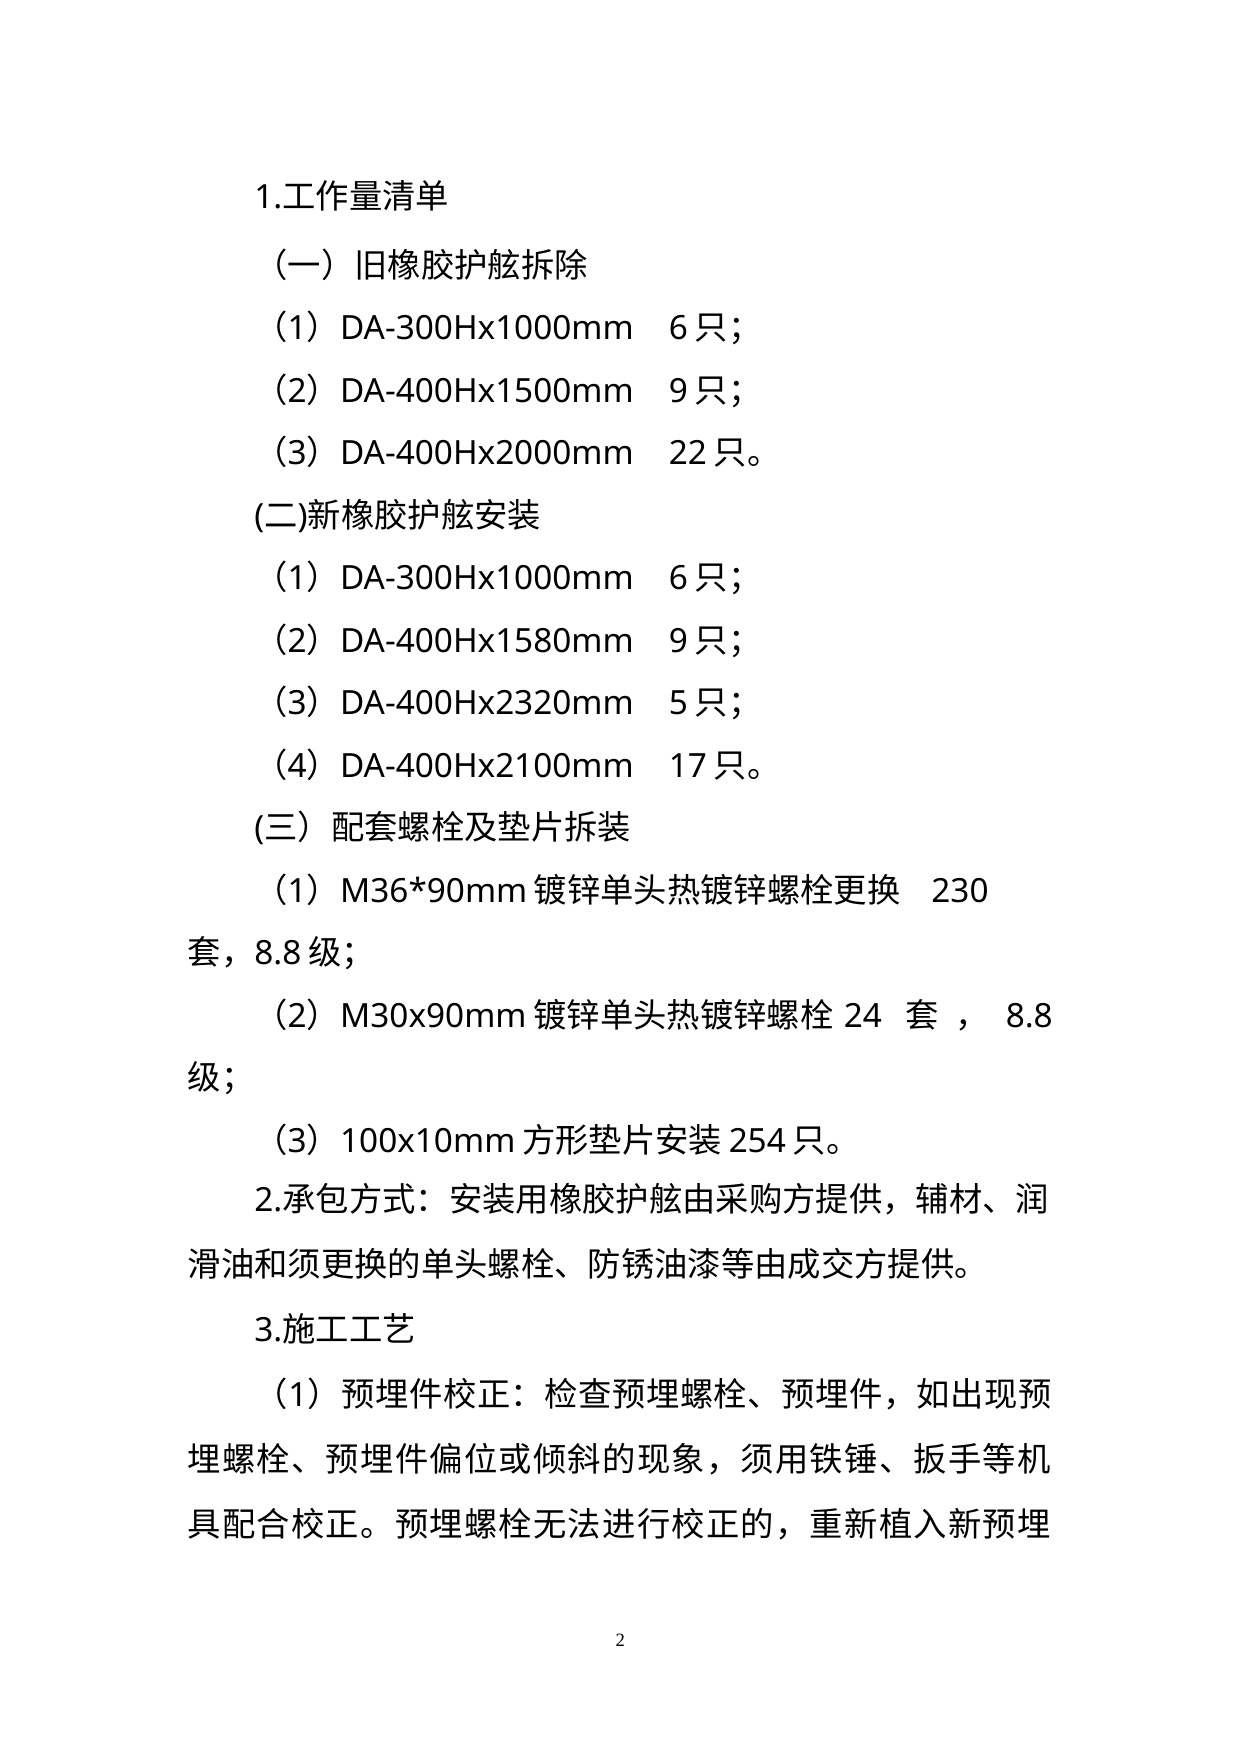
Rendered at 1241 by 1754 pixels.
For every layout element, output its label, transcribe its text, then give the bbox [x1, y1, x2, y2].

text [187, 1359, 1053, 1554]
text （1）M36*90mm镀锌单头热镀锌螺栓更换 230套，8.8级； [187, 852, 1053, 977]
text 1.工作量清单 [187, 162, 1053, 227]
text （2）DA-400Hx1500mm 9只； [187, 352, 1053, 414]
text （1）DA-300Hx1000mm 6只； [187, 289, 1053, 352]
text （一）旧橡胶护舷拆除 [187, 227, 1053, 289]
text （3）DA-400Hx2000mm 22只。 [187, 414, 1053, 477]
text （2）M30x90mm镀锌单头热镀锌螺栓 24套，8.8级； [187, 977, 1053, 1102]
text 2.承包方式：安装用橡胶护舷由采购方提供，辅材、润滑油和须更换的单头螺栓、防锈油漆等由成交方提供。 [187, 1164, 1053, 1294]
text 3.施工工艺 [187, 1294, 1053, 1359]
text (二)新橡胶护舷安装 [187, 477, 1053, 539]
text （2）DA-400Hx1580mm 9只； [187, 602, 1053, 664]
text (三）配套螺栓及垫片拆装 [187, 789, 1053, 852]
text （3）100x10mm方形垫片安装254只。 [187, 1102, 1053, 1164]
text （3）DA-400Hx2320mm 5只； [187, 664, 1053, 727]
text （4）DA-400Hx2100mm 17只。 [187, 727, 1053, 789]
text （1）DA-300Hx1000mm 6只； [187, 539, 1053, 602]
